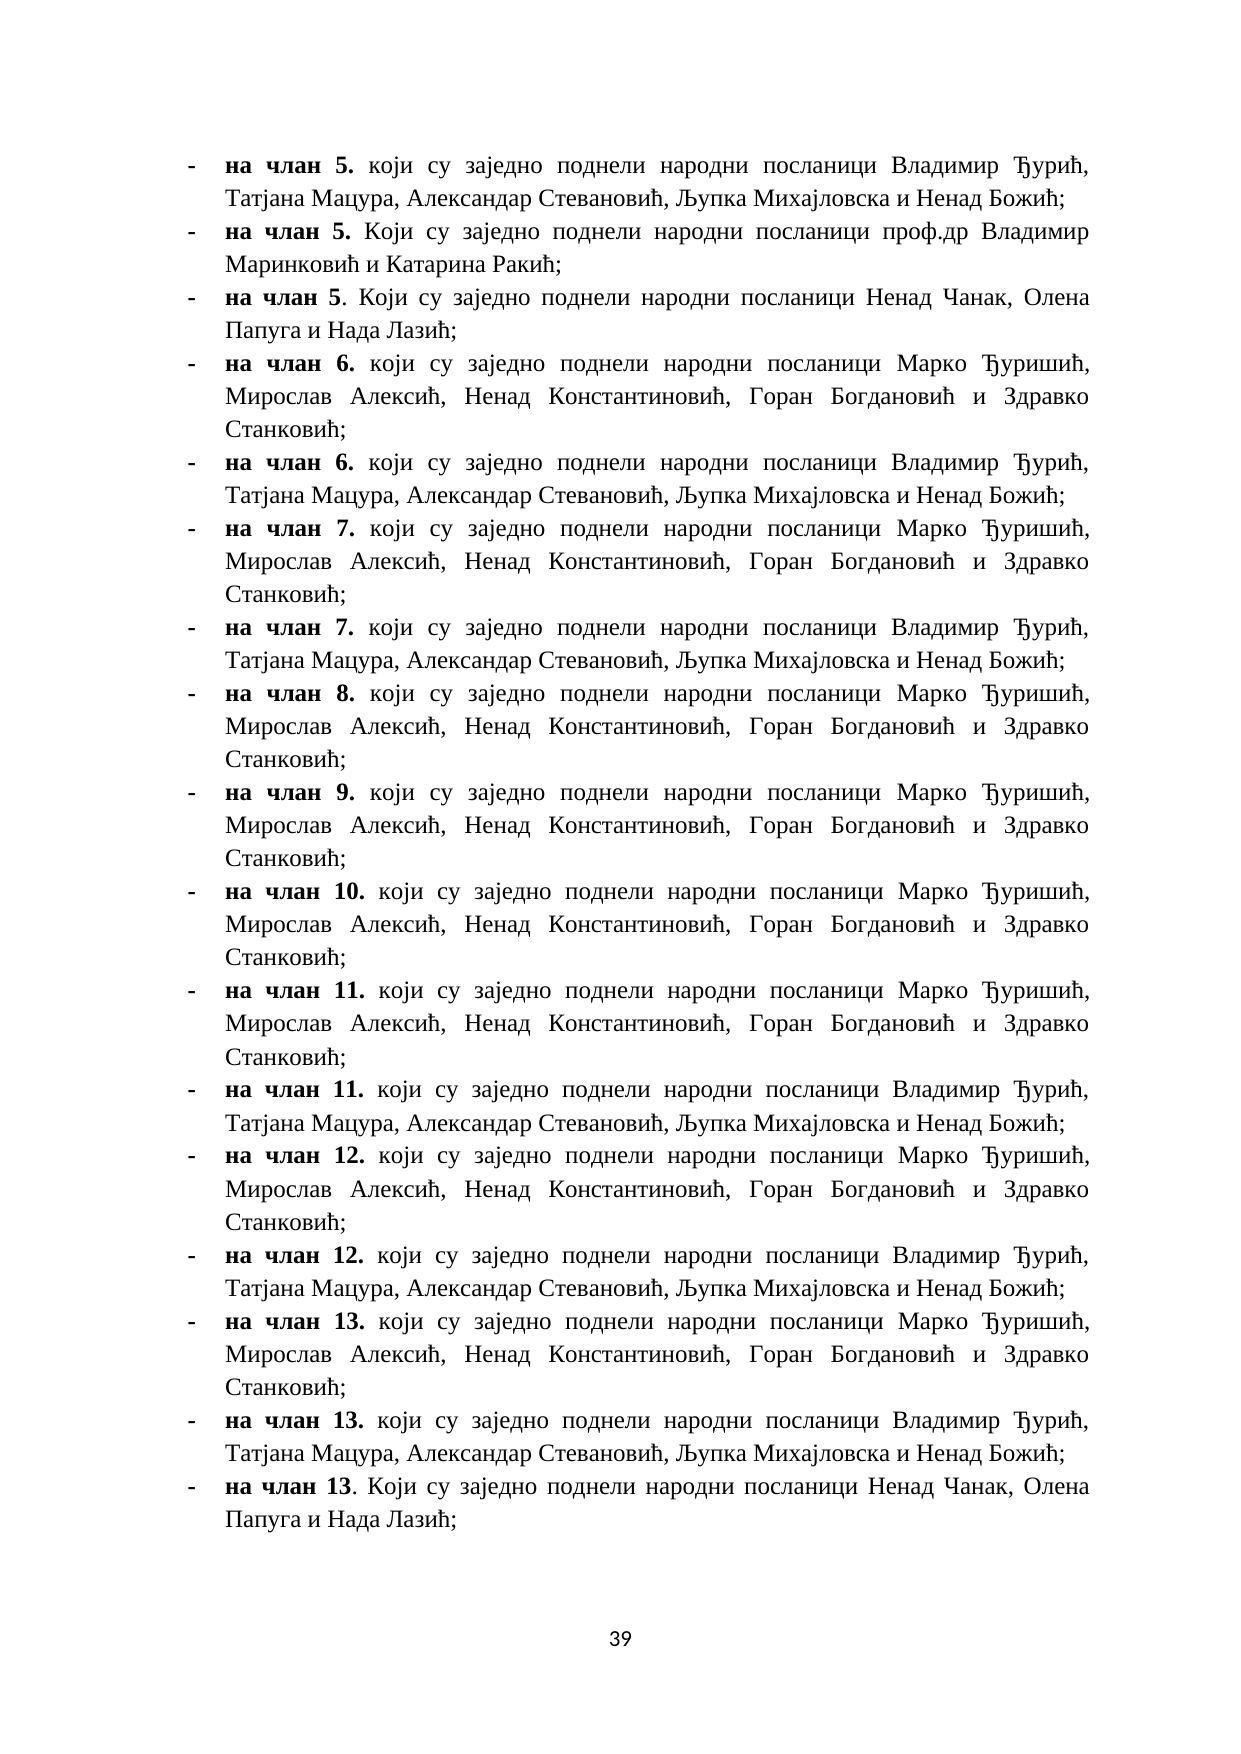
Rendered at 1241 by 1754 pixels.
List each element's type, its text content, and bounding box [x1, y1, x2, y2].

list на члан 12. који су заједно поднели народни посланици Владимир Ђурић, Татјана Мацура, Александар Стевановић, Љупка Михајловска и Ненад Божић; [187, 1240, 1090, 1301]
list на члан 13. који су заједно поднели народни посланици Владимир Ђурић, Татјана Мацура, Александар Стевановић, Љупка Михајловска и Ненад Божић; [187, 1405, 1090, 1467]
list на члан 6. који су заједно поднели народни посланици Марко Ђуришић, Мирослав Алексић, Ненад Константиновић, Горан Богдановић и Здравко Станковић; [187, 348, 1090, 443]
list на члан 11. који су заједно поднели народни посланици Владимир Ђурић, Татјана Мацура, Александар Стевановић, Љупка Михајловска и Ненад Божић; [187, 1074, 1090, 1136]
list на члан 13. Који су заједно поднели народни посланици Ненад Чанак, Олена Папуга и Нада Лазић; [187, 1471, 1090, 1533]
list на члан 11. који су заједно поднели народни посланици Марко Ђуришић, Мирослав Алексић, Ненад Константиновић, Горан Богдановић и Здравко Станковић; [187, 976, 1090, 1070]
list на члан 7. који су заједно поднели народни посланици Владимир Ђурић, Татјана Мацура, Александар Стевановић, Љупка Михајловска и Ненад Божић; [187, 612, 1090, 674]
list на члан 5. Који су заједно поднели народни посланици проф.др Владимир Маринковић и Катарина Ракић; [187, 216, 1090, 278]
list на члан 13. који су заједно поднели народни посланици Марко Ђуришић, Мирослав Алексић, Ненад Константиновић, Горан Богдановић и Здравко Станковић; [187, 1306, 1090, 1401]
list на члан 9. који су заједно поднели народни посланици Марко Ђуришић, Мирослав Алексић, Ненад Константиновић, Горан Богдановић и Здравко Станковић; [187, 777, 1090, 872]
list на члан 5. који су заједно поднели народни посланици Владимир Ђурић, Татјана Мацура, Александар Стевановић, Љупка Михајловска и Ненад Божић; [187, 150, 1090, 212]
list на члан 8. који су заједно поднели народни посланици Марко Ђуришић, Мирослав Алексић, Ненад Константиновић, Горан Богдановић и Здравко Станковић; [187, 678, 1090, 773]
list на члан 7. који су заједно поднели народни посланици Марко Ђуришић, Мирослав Алексић, Ненад Константиновић, Горан Богдановић и Здравко Станковић; [187, 513, 1090, 608]
list на члан 6. који су заједно поднели народни посланици Владимир Ђурић, Татјана Мацура, Александар Стевановић, Љупка Михајловска и Ненад Божић; [187, 447, 1090, 509]
list на члан 10. који су заједно поднели народни посланици Марко Ђуришић, Мирослав Алексић, Ненад Константиновић, Горан Богдановић и Здравко Станковић; [187, 876, 1090, 971]
list на члан 12. који су заједно поднели народни посланици Марко Ђуришић, Мирослав Алексић, Ненад Константиновић, Горан Богдановић и Здравко Станковић; [187, 1141, 1090, 1235]
list на члан 5. Који су заједно поднели народни посланици Ненад Чанак, Олена Папуга и Нада Лазић; [187, 282, 1090, 344]
